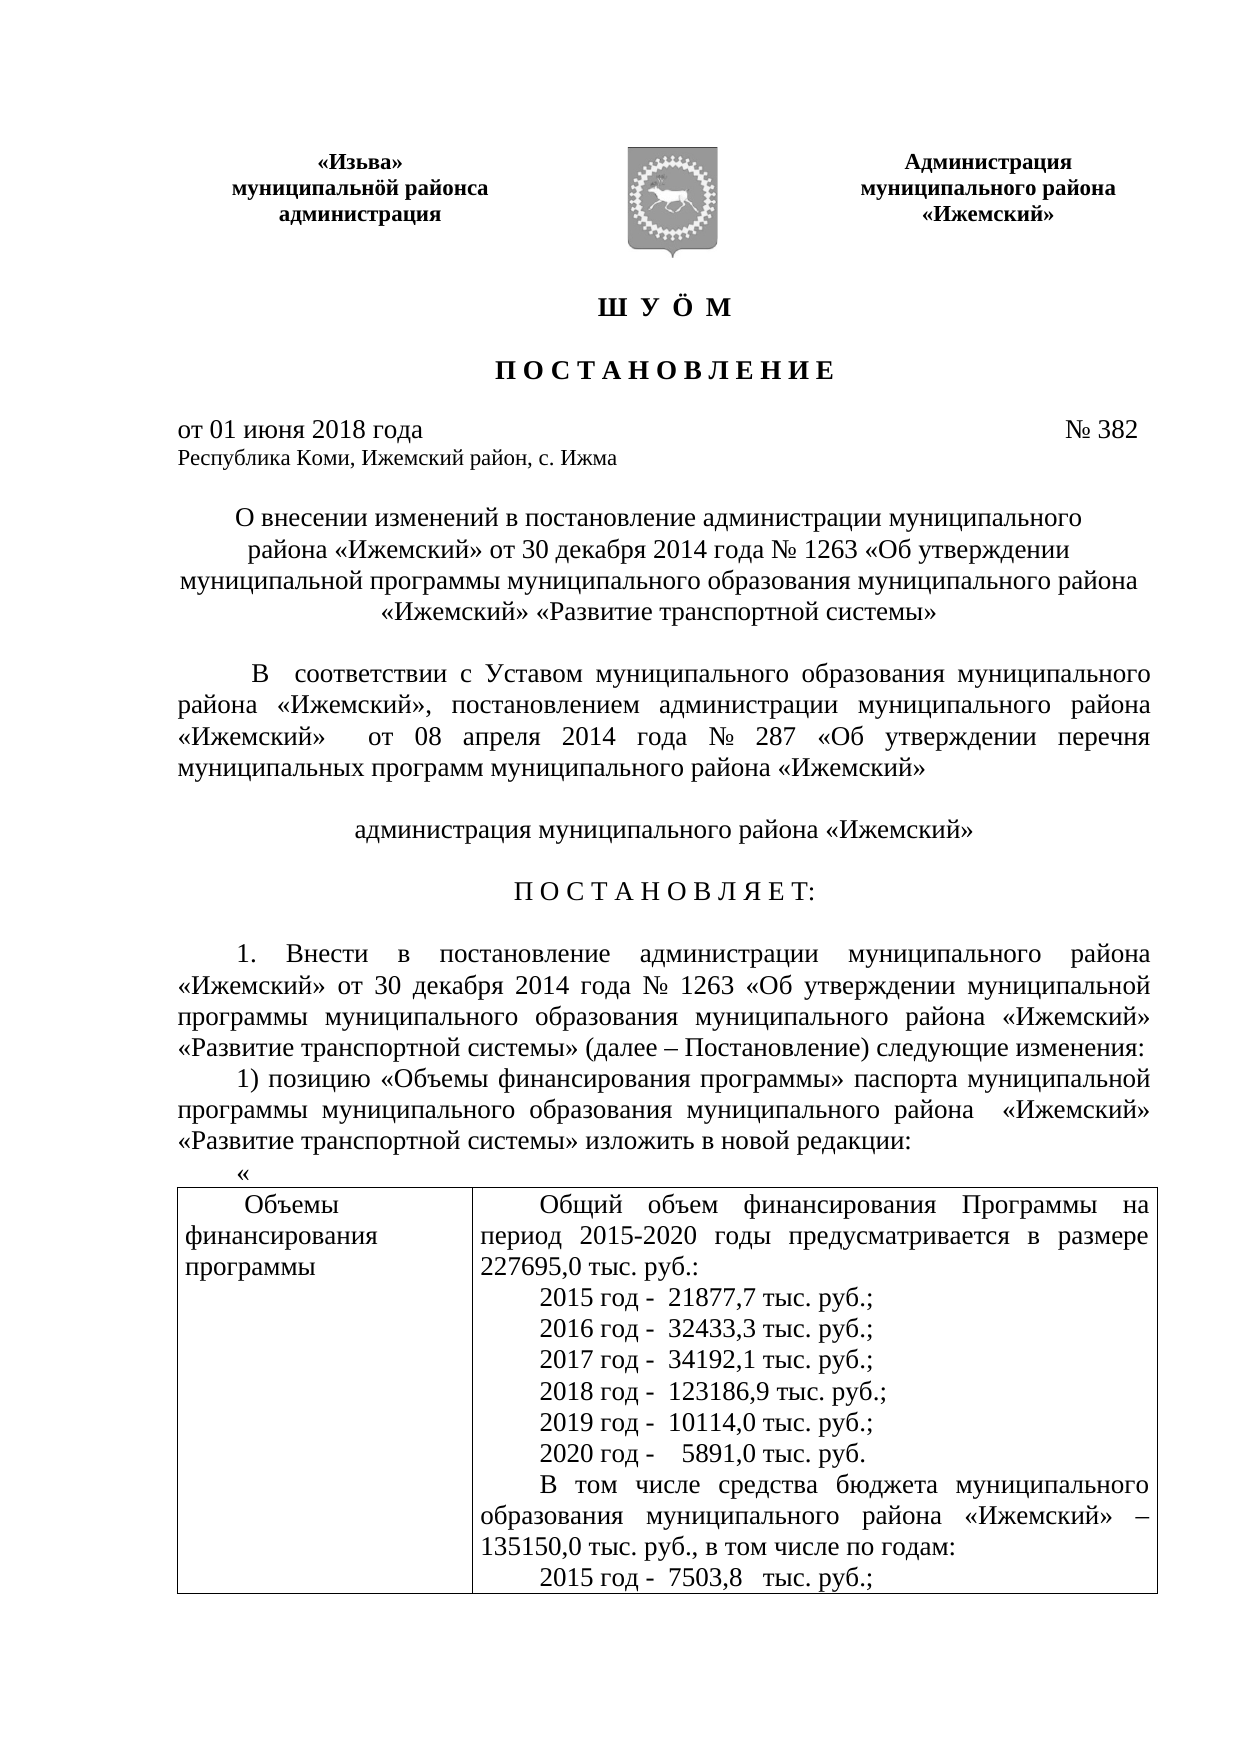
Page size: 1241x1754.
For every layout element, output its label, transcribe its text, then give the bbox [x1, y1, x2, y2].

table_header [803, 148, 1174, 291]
text от 01 июня 2018 года № 382 [177, 413, 1152, 444]
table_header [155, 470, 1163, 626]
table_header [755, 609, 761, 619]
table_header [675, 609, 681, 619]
text П О С Т А Н О В Л Е Н И Е [177, 354, 1152, 385]
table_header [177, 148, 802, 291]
text администрация муниципального района «Ижемский» [177, 813, 1152, 844]
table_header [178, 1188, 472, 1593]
text « [177, 1156, 1152, 1187]
text 1) позицию «Объемы финансирования программы» паспорта муниципальной программы муниципального образования муниципального района «Ижемский» «Развитие транспортной системы» изложить в новой редакции: [177, 1062, 1152, 1156]
text ШУÖМ [177, 291, 1152, 323]
picture [627, 147, 718, 258]
text В соответствии с Уставом муниципального образования муниципального района «Ижемский», постановлением администрации муниципального района «Ижемский» от 08 апреля 2014 года № 287 «Об утверждении перечня муниципальных программ муниципального района «Ижемский» [177, 657, 1152, 782]
text П О С Т А Н О В Л Я Е Т: [177, 875, 1152, 906]
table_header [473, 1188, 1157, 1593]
text Республика Коми, Ижемский район, с. Ижма [177, 444, 1152, 470]
text 1. Внести в постановление администрации муниципального района «Ижемский» от 30 декабря 2014 года № 1263 «Об утверждении муниципальной программы муниципального образования муниципального района «Ижемский» «Развитие транспортной системы» (далее – Постановление) следующие изменения: [177, 938, 1152, 1062]
